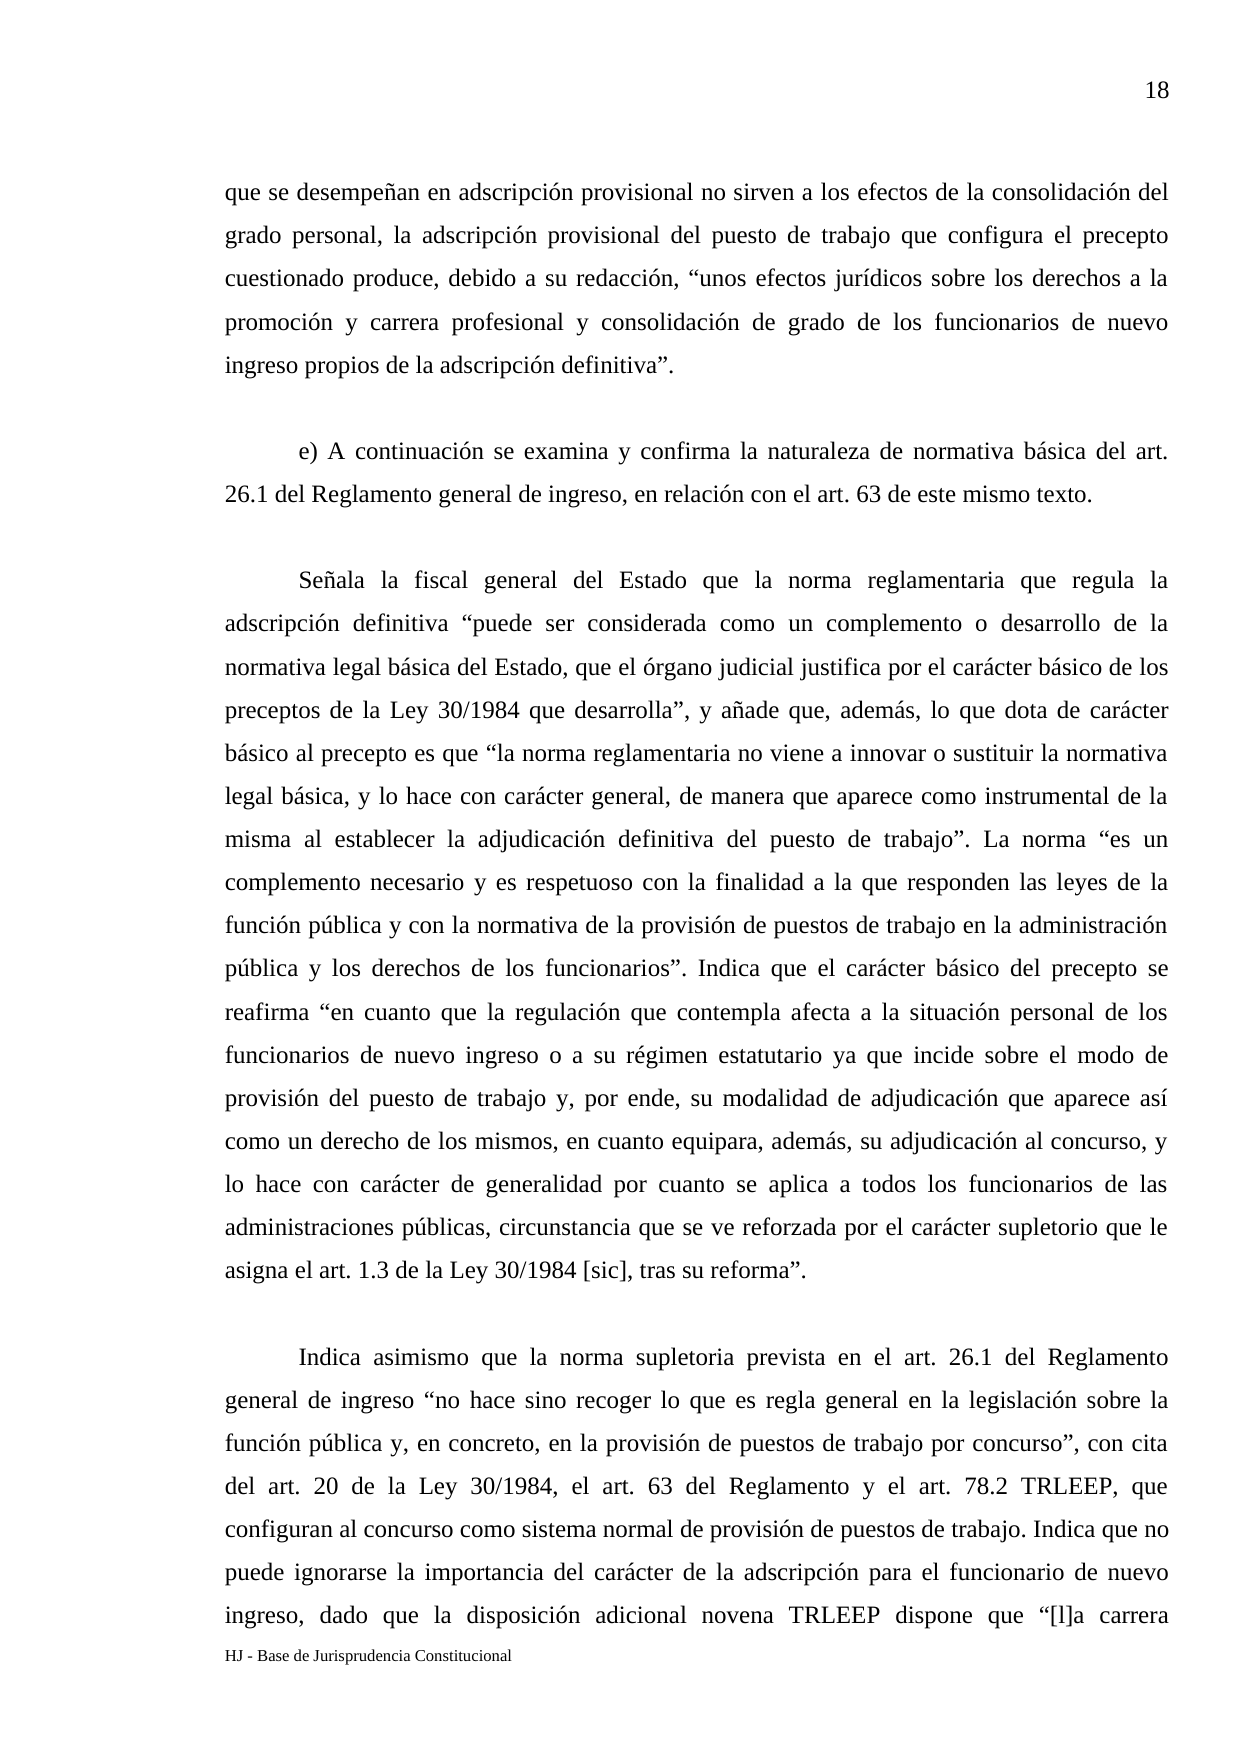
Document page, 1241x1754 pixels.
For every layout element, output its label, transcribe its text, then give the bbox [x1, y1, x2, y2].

text e) A continuación se examina y confirma la naturaleza de normativa básica del art. 26.1 del Reglamento general de ingreso, en relación con el art. 63 de este mismo texto. [224, 436, 1169, 508]
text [224, 177, 1169, 378]
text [224, 1342, 1169, 1629]
text Señala la fiscal general del Estado que la norma reglamentaria que regula la adscripción definitiva “puede ser considerada como un complemento o desarrollo de la normativa legal básica del Estado, que el órgano judicial justifica por el carácter básico de los preceptos de la Ley 30/1984 que desarrolla”, y añade que, además, lo que dota de carácter básico al precepto es que “la norma reglamentaria no viene a innovar o sustituir la normativa legal básica, y lo hace con carácter general, de manera que aparece como instrumental de la misma al establecer la adjudicación definitiva del puesto de trabajo”. La norma “es un complemento necesario y es respetuoso con la finalidad a la que responden las leyes de la función pública y con la normativa de la provisión de puestos de trabajo en la administración pública y los derechos de los funcionarios”. Indica que el carácter básico del precepto se reafirma “en cuanto que la regulación que contempla afecta a la situación personal de los funcionarios de nuevo ingreso o a su régimen estatutario ya que incide sobre el modo de provisión del puesto de trabajo y, por ende, su modalidad de adjudicación que aparece así como un derecho de los mismos, en cuanto equipara, además, su adjudicación al concurso, y lo hace con carácter de generalidad por cuanto se aplica a todos los funcionarios de las administraciones públicas, circunstancia que se ve reforzada por el carácter supletorio que le asigna el art. 1.3 de la Ley 30/1984 [sic], tras su reforma”. [224, 565, 1169, 1284]
